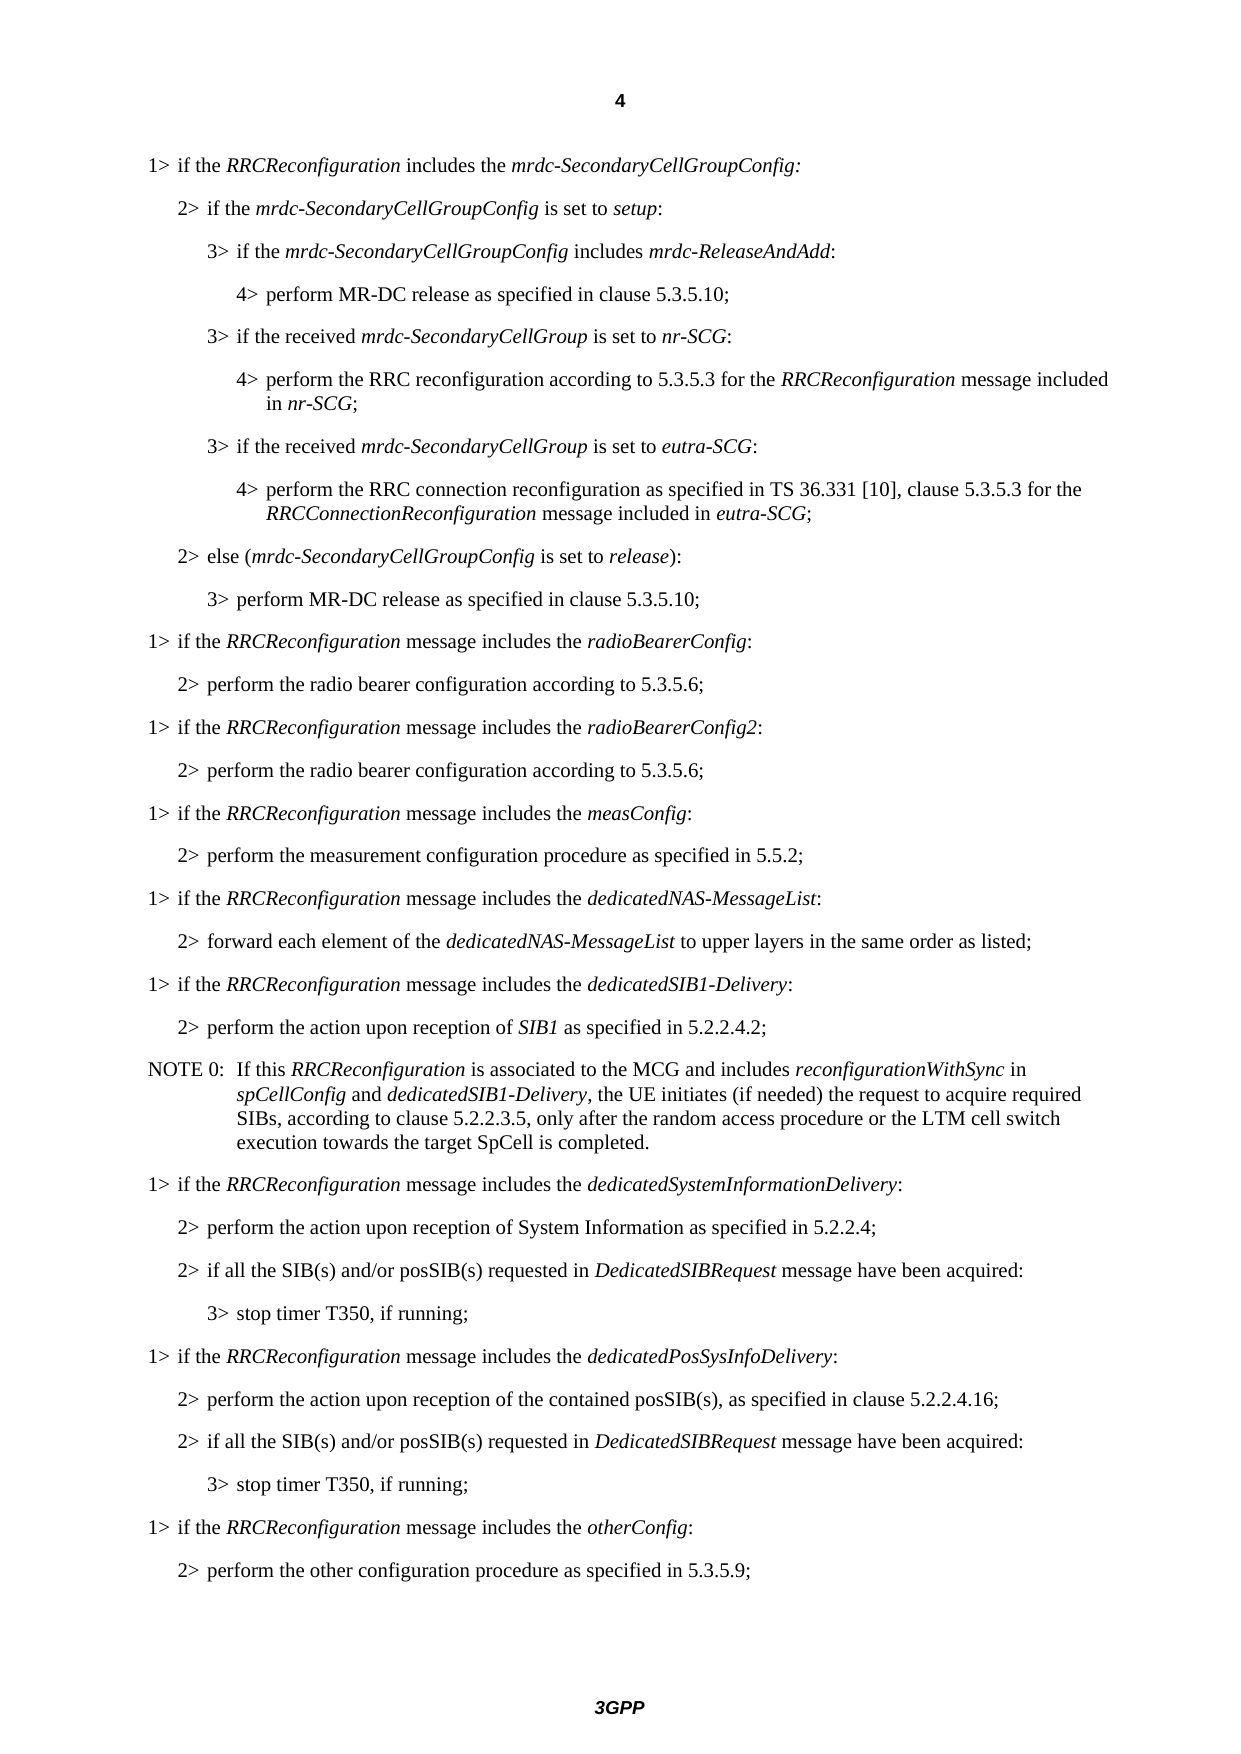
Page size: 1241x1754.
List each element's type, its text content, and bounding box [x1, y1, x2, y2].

text 1> if the RRCReconfiguration message includes the radioBearerConfig: [148, 629, 1122, 653]
text 4> perform the RRC reconfiguration according to 5.3.5.3 for the RRCReconfiguration message included in nr-SCG; [236, 367, 1122, 415]
text 1> if the RRCReconfiguration message includes the radioBearerConfig2: [148, 715, 1122, 739]
text 2> perform the action upon reception of SIB1 as specified in 5.2.2.4.2; [177, 1014, 1122, 1039]
text 3> if the received mrdc-SecondaryCellGroup is set to nr-SCG: [207, 324, 1122, 348]
text 1> if the RRCReconfiguration message includes the dedicatedPosSysInfoDelivery: [148, 1344, 1122, 1368]
text 1> if the RRCReconfiguration message includes the otherConfig: [148, 1515, 1122, 1539]
text 2> perform the measurement configuration procedure as specified in 5.5.2; [177, 843, 1122, 867]
text 2> perform the action upon reception of the contained posSIB(s), as specified in clause 5.2.2.4.16; [177, 1386, 1122, 1411]
text 2> else (mrdc-SecondaryCellGroupConfig is set to release): [177, 544, 1122, 568]
text 1> if the RRCReconfiguration message includes the dedicatedSystemInformationDelivery: [148, 1172, 1122, 1196]
text 4> perform the RRC connection reconfiguration as specified in TS 36.331 [10], clause 5.3.5.3 for the RRCConnectionReconfiguration message included in eutra-SCG; [236, 477, 1122, 525]
text 2> forward each element of the dedicatedNAS-MessageList to upper layers in the same order as listed; [177, 929, 1122, 953]
text 2> perform the radio bearer configuration according to 5.3.5.6; [177, 672, 1122, 696]
text 3> stop timer T350, if running; [207, 1301, 1122, 1325]
text 2> perform the action upon reception of System Information as specified in 5.2.2.4; [177, 1215, 1122, 1239]
text 4> perform MR-DC release as specified in clause 5.3.5.10; [236, 281, 1122, 306]
text 1> if the RRCReconfiguration message includes the measConfig: [148, 801, 1122, 824]
text 3> stop timer T350, if running; [207, 1472, 1122, 1496]
text 3> if the mrdc-SecondaryCellGroupConfig includes mrdc-ReleaseAndAdd: [207, 239, 1122, 263]
text 2> perform the other configuration procedure as specified in 5.3.5.9; [177, 1558, 1122, 1582]
text NOTE 0: If this RRCReconfiguration is associated to the MCG and includes reconfigurationWithSync in spCellConfig and dedicatedSIB1-Delivery, the UE initiates (if needed) the request to acquire required SIBs, according to clause 5.2.2.3.5, only after the random access procedure or the LTM cell switch execution towards the target SpCell is completed. [148, 1057, 1122, 1154]
text 2> if all the SIB(s) and/or posSIB(s) requested in DedicatedSIBRequest message have been acquired: [177, 1429, 1122, 1453]
text 3> if the received mrdc-SecondaryCellGroup is set to eutra-SCG: [207, 434, 1122, 458]
text 1> if the RRCReconfiguration includes the mrdc-SecondaryCellGroupConfig: [148, 153, 1122, 177]
text 2> if all the SIB(s) and/or posSIB(s) requested in DedicatedSIBRequest message have been acquired: [177, 1258, 1122, 1282]
text 1> if the RRCReconfiguration message includes the dedicatedSIB1-Delivery: [148, 972, 1122, 996]
text 1> if the RRCReconfiguration message includes the dedicatedNAS-MessageList: [148, 886, 1122, 910]
text 2> perform the radio bearer configuration according to 5.3.5.6; [177, 758, 1122, 782]
text 2> if the mrdc-SecondaryCellGroupConfig is set to setup: [177, 196, 1122, 220]
text 3> perform MR-DC release as specified in clause 5.3.5.10; [207, 586, 1122, 611]
